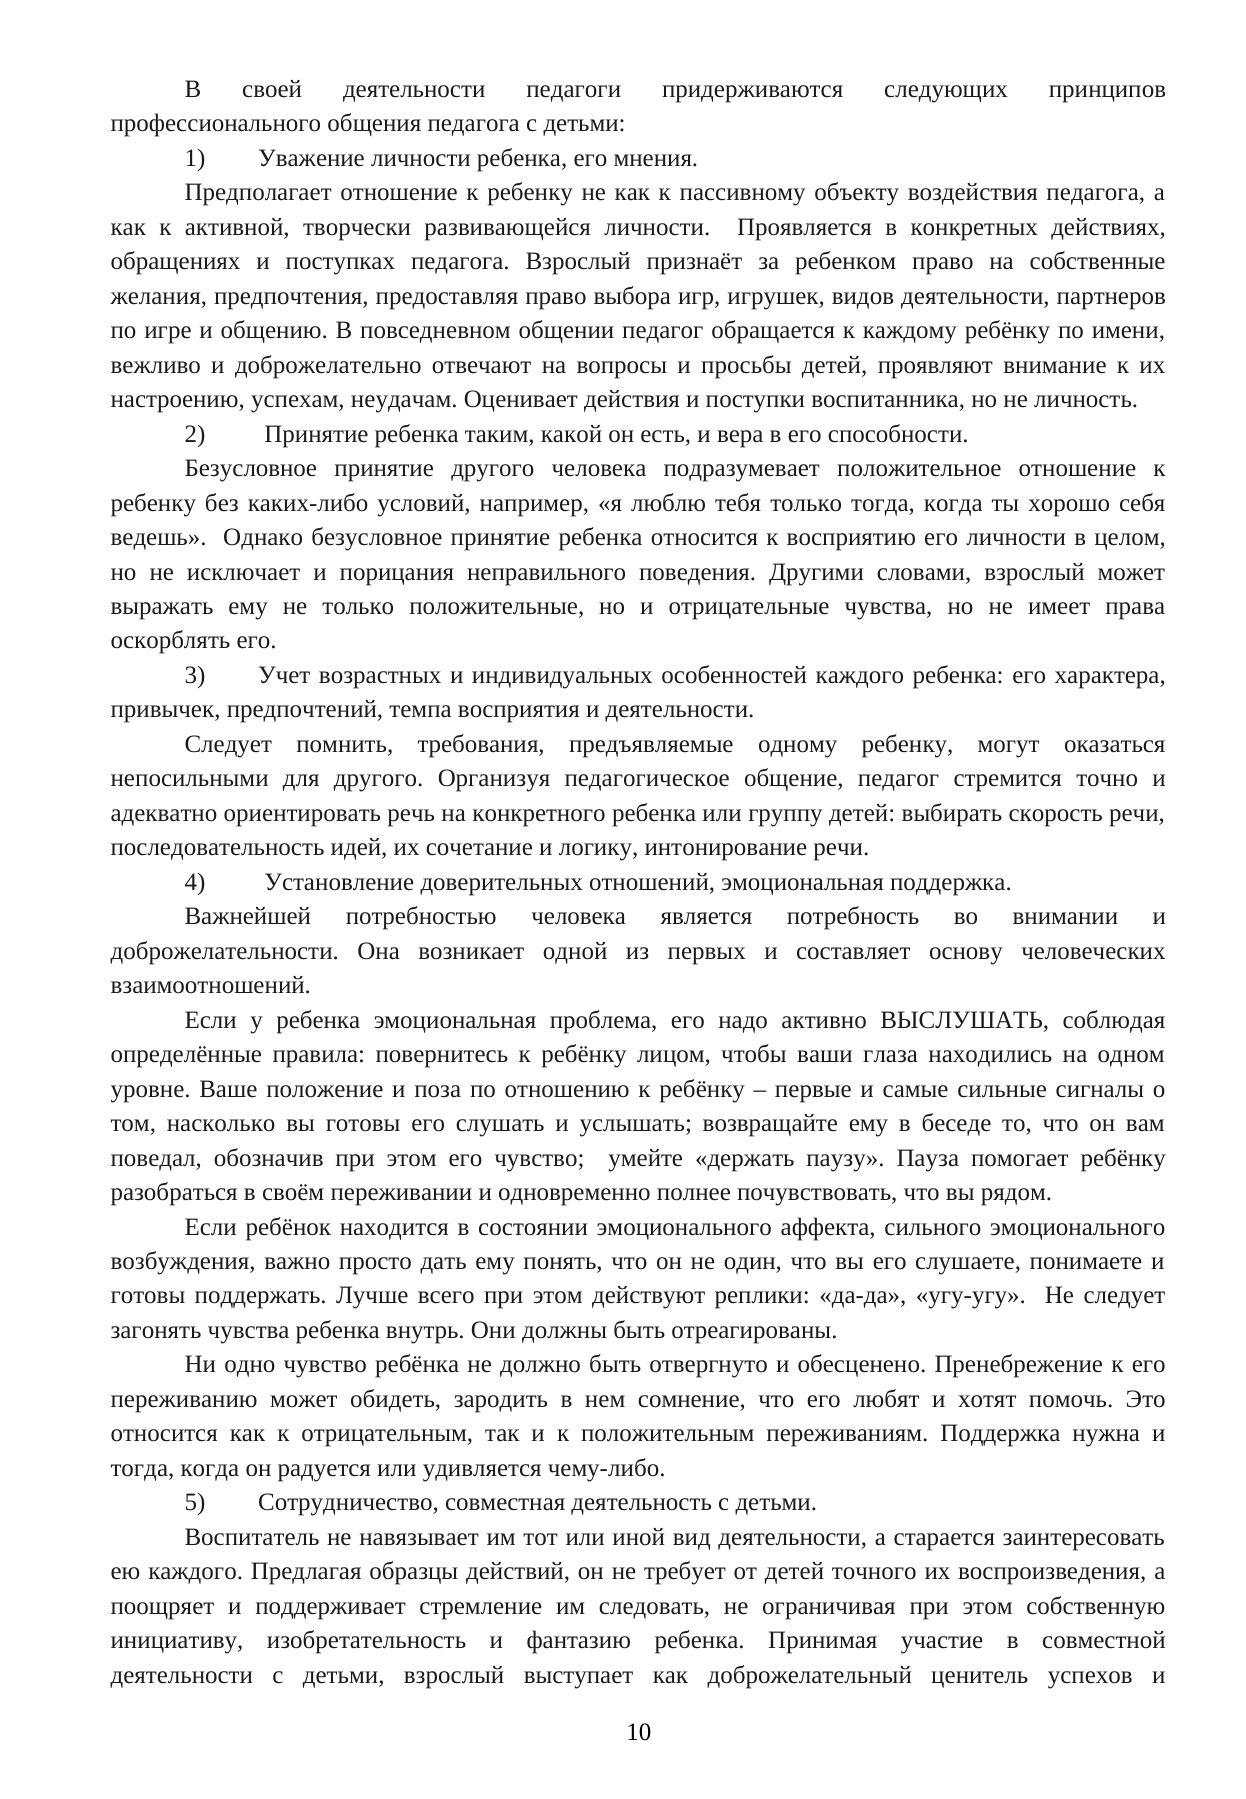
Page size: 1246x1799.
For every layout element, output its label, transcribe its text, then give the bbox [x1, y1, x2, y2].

list Сотрудничество, совместная деятельность с детьми. [110, 1487, 1167, 1516]
list Учет возрастных и индивидуальных особенностей каждого ребенка: его характера, привычек, предпочтений, темпа восприятия и деятельности. [110, 660, 1167, 723]
list Безусловное принятие другого человека подразумевает положительное отношение к ребенку без каких-либо условий, например, «я люблю тебя только тогда, когда ты хорошо себя ведешь». Однако безусловное принятие ребенка относится к восприятию его личности в целом, но не исключает и порицания неправильного поведения. Другими словами, взрослый может выражать ему не только положительные, но и отрицательные чувства, но не имеет права оскорблять его. [110, 453, 1167, 654]
list Следует помнить, требования, предъявляемые одному ребенку, могут оказаться непосильными для другого. Организуя педагогическое общение, педагог стремится точно и адекватно ориентировать речь на конкретного ребенка или группу детей: выбирать скорость речи, последовательность идей, их сочетание и логику, интонирование речи. [110, 729, 1167, 861]
list Предполагает отношение к ребенку не как к пассивному объекту воздействия педагога, а как к активной, творчески развивающейся личности. Проявляется в конкретных действиях, обращениях и поступках педагога. Взрослый признаёт за ребенком право на собственные желания, предпочтения, предоставляя право выбора игр, игрушек, видов деятельности, партнеров по игре и общению. В повседневном общении педагог обращается к каждому ребёнку по имени, вежливо и доброжелательно отвечают на вопросы и просьбы детей, проявляют внимание к их настроению, успехам, неудачам. Оценивает действия и поступки воспитанника, но не личность. [110, 177, 1167, 413]
text В своей деятельности педагоги придерживаются следующих принципов профессионального общения педагога с детьми: [110, 74, 1167, 137]
list Если ребёнок находится в состоянии эмоционального аффекта, сильного эмоционального возбуждения, важно просто дать ему понять, что он не один, что вы его слушаете, понимаете и готовы поддержать. Лучше всего при этом действуют реплики: «да-да», «угу-угу». Не следует загонять чувства ребенка внутрь. Они должны быть отреагированы. [110, 1212, 1167, 1344]
list Если у ребенка эмоциональная проблема, его надо активно ВЫСЛУШАТЬ, соблюдая определённые правила: повернитесь к ребёнку лицом, чтобы ваши глаза находились на одном уровне. Ваше положение и поза по отношению к ребёнку – первые и самые сильные сигналы о том, насколько вы готовы его слушать и услышать; возвращайте ему в беседе то, что он вам поведал, обозначив при этом его чувство; умейте «держать паузу». Пауза помогает ребёнку разобраться в своём переживании и одновременно полнее почувствовать, что вы рядом. [110, 1005, 1167, 1206]
list Ни одно чувство ребёнка не должно быть отвергнуто и обесценено. Пренебрежение к его переживанию может обидеть, зародить в нем сомнение, что его любят и хотят помочь. Это относится как к отрицательным, так и к положительным переживаниям. Поддержка нужна и тогда, когда он радуется или удивляется чему-либо. [110, 1349, 1167, 1482]
list Важнейшей потребностью человека является потребность во внимании и доброжелательности. Она возникает одной из первых и составляет основу человеческих взаимоотношений. [110, 901, 1167, 999]
list Принятие ребенка таким, какой он есть, и вера в его способности. [110, 419, 1167, 447]
list Уважение личности ребенка, его мнения. [110, 143, 1167, 172]
list Установление доверительных отношений, эмоциональная поддержка. [110, 867, 1167, 896]
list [110, 1522, 1167, 1689]
